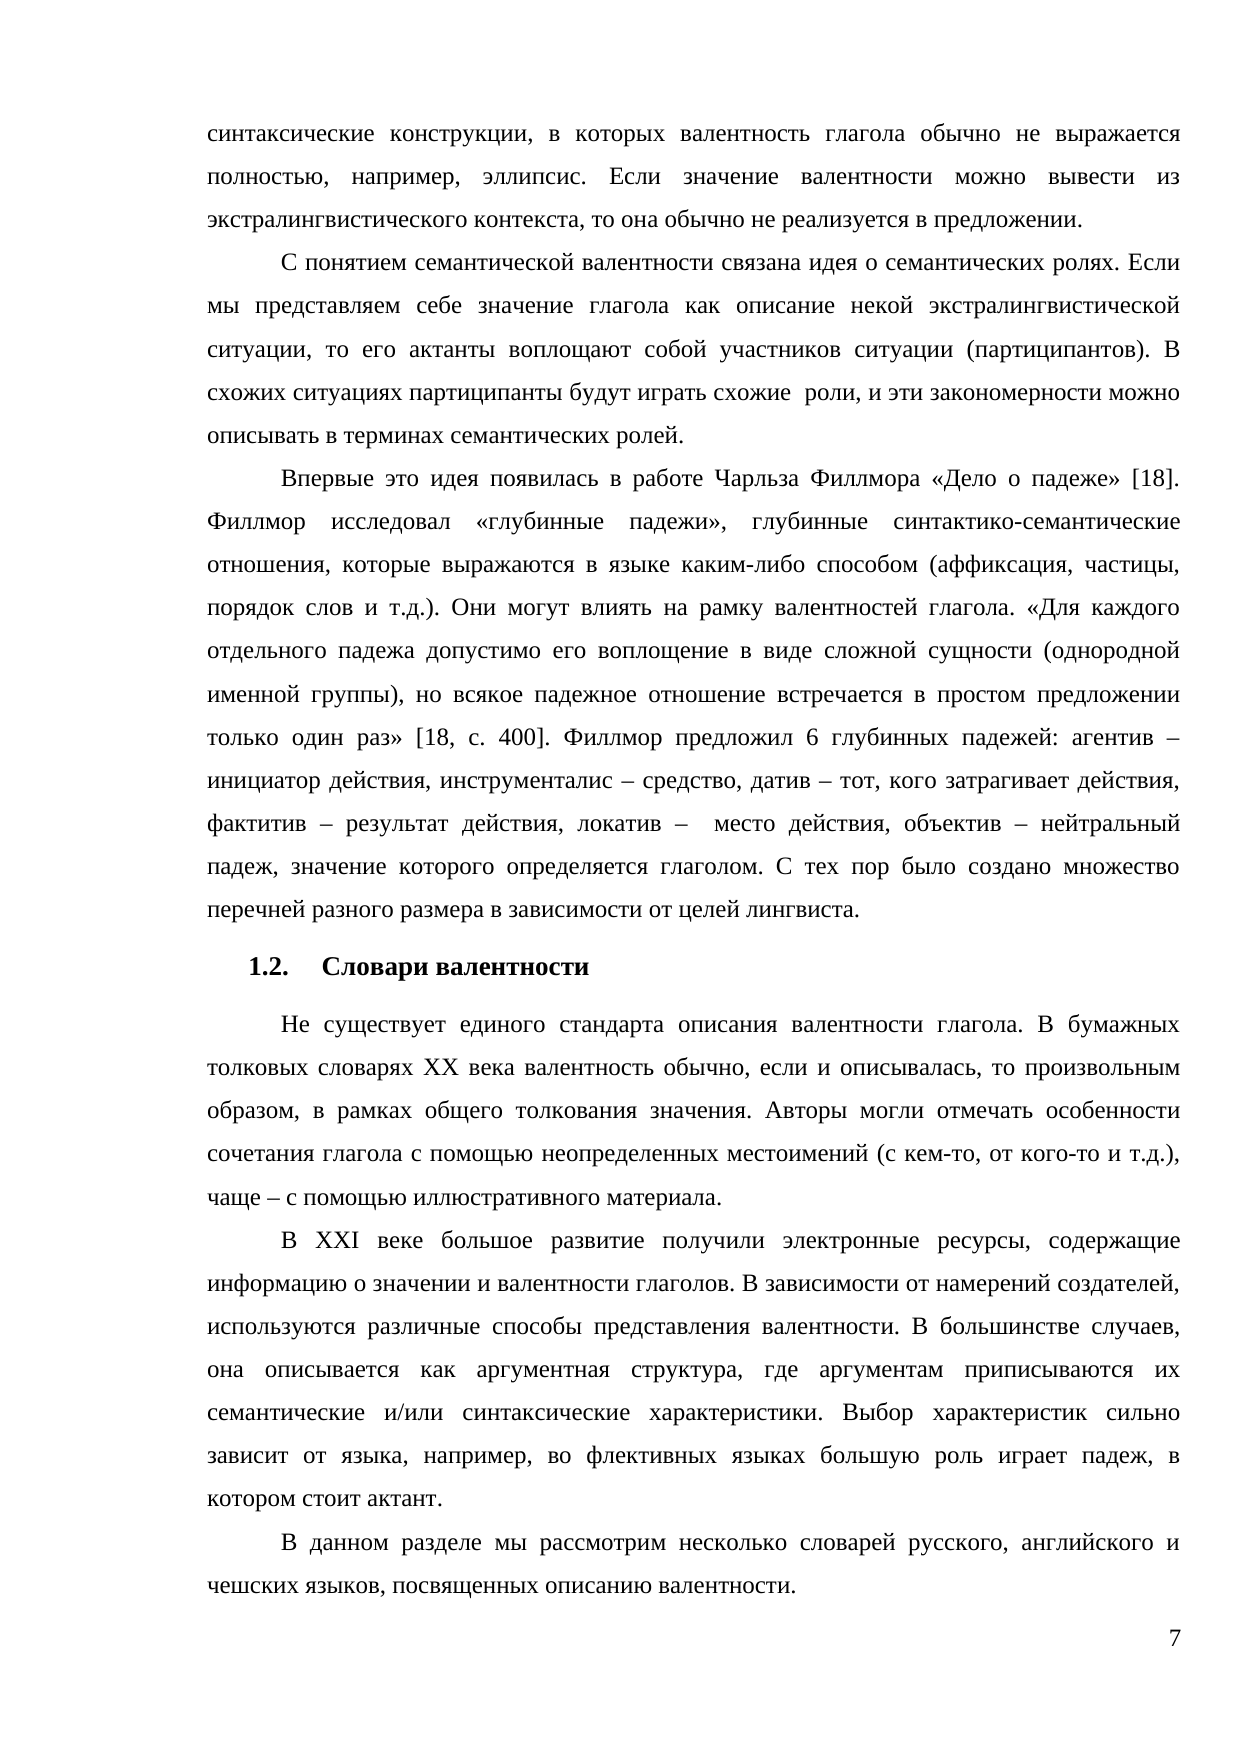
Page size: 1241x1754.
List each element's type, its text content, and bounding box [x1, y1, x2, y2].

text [207, 118, 1181, 233]
text С понятием семантической валентности связана идея о семантических ролях. Если мы представляем себе значение глагола как описание некой экстралингвистической ситуации, то его актанты воплощают собой участников ситуации (партиципантов). В схожих ситуациях партиципанты будут играть схожие роли, и эти закономерности можно описывать в терминах семантических ролей. [207, 247, 1181, 449]
text Не существует единого стандарта описания валентности глагола. В бумажных толковых словарях XX века валентность обычно, если и описывалась, то произвольным образом, в рамках общего толкования значения. Авторы могли отмечать особенности сочетания глагола с помощью неопределенных местоимений (с кем-то, от кого-то и т.д.), чаще – с помощью иллюстративного материала. [207, 1009, 1181, 1210]
text Впервые это идея появилась в работе Чарльза Филлмора «Дело о падеже» [18]. Филлмор исследовал «глубинные падежи», глубинные синтактико-семантические отношения, которые выражаются в языке каким-либо способом (аффиксация, частицы, порядок слов и т.д.). Они могут влиять на рамку валентностей глагола. «Для каждого отдельного падежа допустимо его воплощение в виде сложной сущности (однородной именной группы), но всякое падежное отношение встречается в простом предложении только один раз» [18, с. 400]. Филлмор предложил 6 глубинных падежей: агентив – инициатор действия, инструменталис – средство, датив – тот, кого затрагивает действия, фактитив – результат действия, локатив – место действия, объектив – нейтральный падеж, значение которого определяется глаголом. С тех пор было создано множество перечней разного размера в зависимости от целей лингвиста. [207, 463, 1181, 923]
text В данном разделе мы рассмотрим несколько словарей русского, английского и чешских языков, посвященных описанию валентности. [207, 1527, 1181, 1598]
subtitle Словари валентности [248, 950, 1181, 981]
text В XXI веке большое развитие получили электронные ресурсы, содержащие информацию о значении и валентности глаголов. В зависимости от намерений создателей, используются различные способы представления валентности. В большинстве случаев, она описывается как аргументная структура, где аргументам приписываются их семантические и/или синтаксические характеристики. Выбор характеристик сильно зависит от языка, например, во флективных языках большую роль играет падеж, в котором стоит актант. [207, 1225, 1181, 1512]
